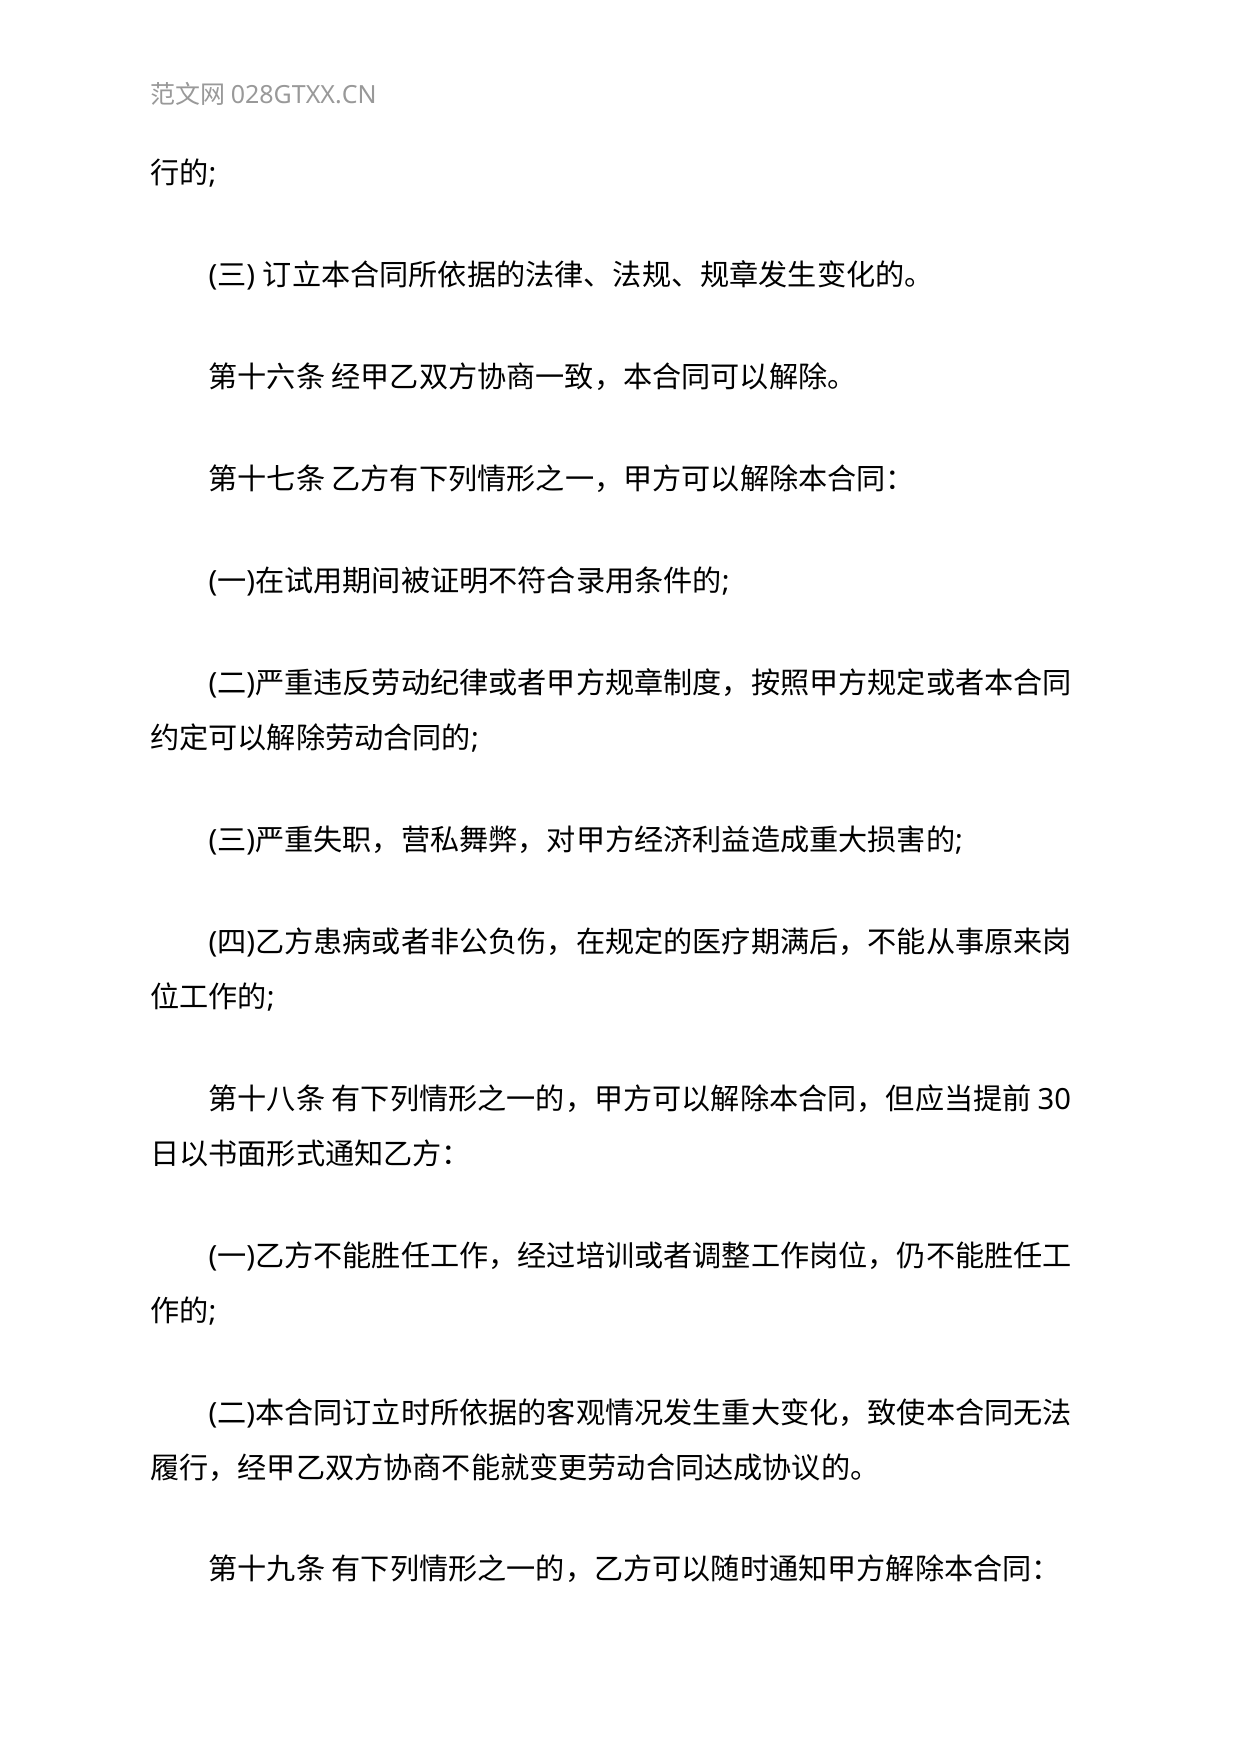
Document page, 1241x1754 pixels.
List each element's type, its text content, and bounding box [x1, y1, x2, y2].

text (一)乙方不能胜任工作，经过培训或者调整工作岗位，仍不能胜任工作的; [150, 1232, 1090, 1329]
text (三) 订立本合同所依据的法律、法规、规章发生变化的。 [150, 252, 1090, 294]
text (四)乙方患病或者非公负伤，在规定的医疗期满后，不能从事原来岗位工作的; [150, 918, 1090, 1016]
text 第十六条 经甲乙双方协商一致，本合同可以解除。 [150, 354, 1090, 396]
text 第十九条 有下列情形之一的，乙方可以随时通知甲方解除本合同： [150, 1546, 1090, 1588]
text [150, 150, 1090, 192]
text (二)本合同订立时所依据的客观情况发生重大变化，致使本合同无法履行，经甲乙双方协商不能就变更劳动合同达成协议的。 [150, 1389, 1090, 1486]
text (二)严重违反劳动纪律或者甲方规章制度，按照甲方规定或者本合同约定可以解除劳动合同的; [150, 659, 1090, 757]
text 第十七条 乙方有下列情形之一，甲方可以解除本合同： [150, 456, 1090, 498]
text 第十八条 有下列情形之一的，甲方可以解除本合同，但应当提前30日以书面形式通知乙方： [150, 1075, 1090, 1173]
text (一)在试用期间被证明不符合录用条件的; [150, 557, 1090, 600]
text (三)严重失职，营私舞弊，对甲方经济利益造成重大损害的; [150, 816, 1090, 859]
